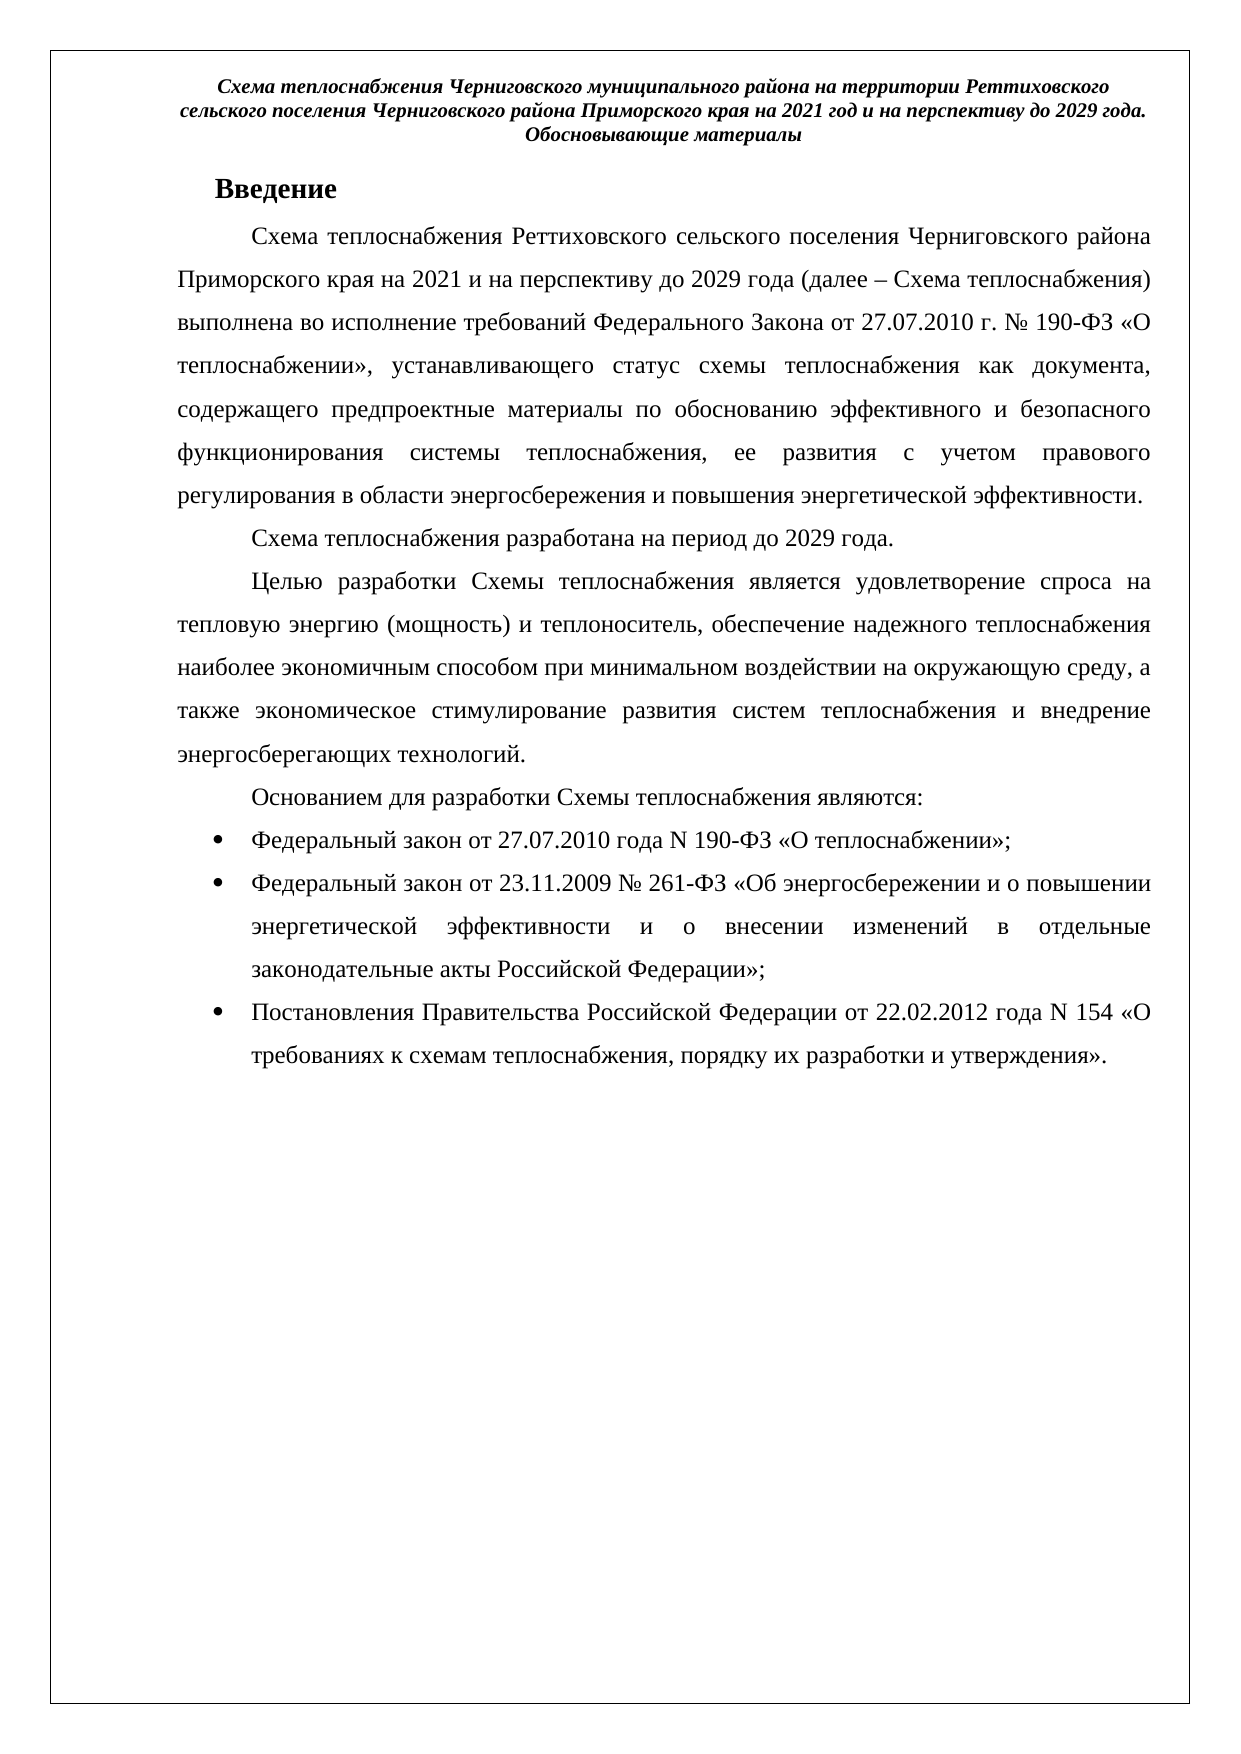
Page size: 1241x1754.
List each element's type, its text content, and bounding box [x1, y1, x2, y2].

list Федеральный закон от 23.11.2009 № 261-ФЗ «Об энергосбережении и о повышении энергетической эффективности и о внесении изменений в отдельные законодательные акты Российской Федерации»; [213, 868, 1152, 983]
text Целью разработки Схемы теплоснабжения является удовлетворение спроса на тепловую энергию (мощность) и теплоноситель, обеспечение надежного теплоснабжения наиболее экономичным способом при минимальном воздействии на окружающую среду, а также экономическое стимулирование развития систем теплоснабжения и внедрение энергосберегающих технологий. [177, 566, 1152, 767]
text Схема теплоснабжения Реттиховского сельского поселения Черниговского района Приморского края на 2021 и на перспективу до 2029 года (далее – Схема теплоснабжения) выполнена во исполнение требований Федерального Закона от 27.07.2010 г. № 190-ФЗ «О теплоснабжении», устанавливающего статус схемы теплоснабжения как документа, содержащего предпроектные материалы по обоснованию эффективного и безопасного функционирования системы теплоснабжения, ее развития с учетом правового регулирования в области энергосбережения и повышения энергетической эффективности. [177, 221, 1152, 509]
list Постановления Правительства Российской Федерации от 22.02.2012 года N 154 «О требованиях к схемам теплоснабжения, порядку их разработки и утверждения». [213, 997, 1152, 1069]
text Основанием для разработки Схемы теплоснабжения являются: [177, 782, 1152, 811]
text Схема теплоснабжения разработана на период до 2029 года. [177, 523, 1152, 552]
subtitle Введение [214, 171, 1152, 204]
list Федеральный закон от 27.07.2010 года N 190-ФЗ «О теплоснабжении»; [213, 825, 1152, 854]
